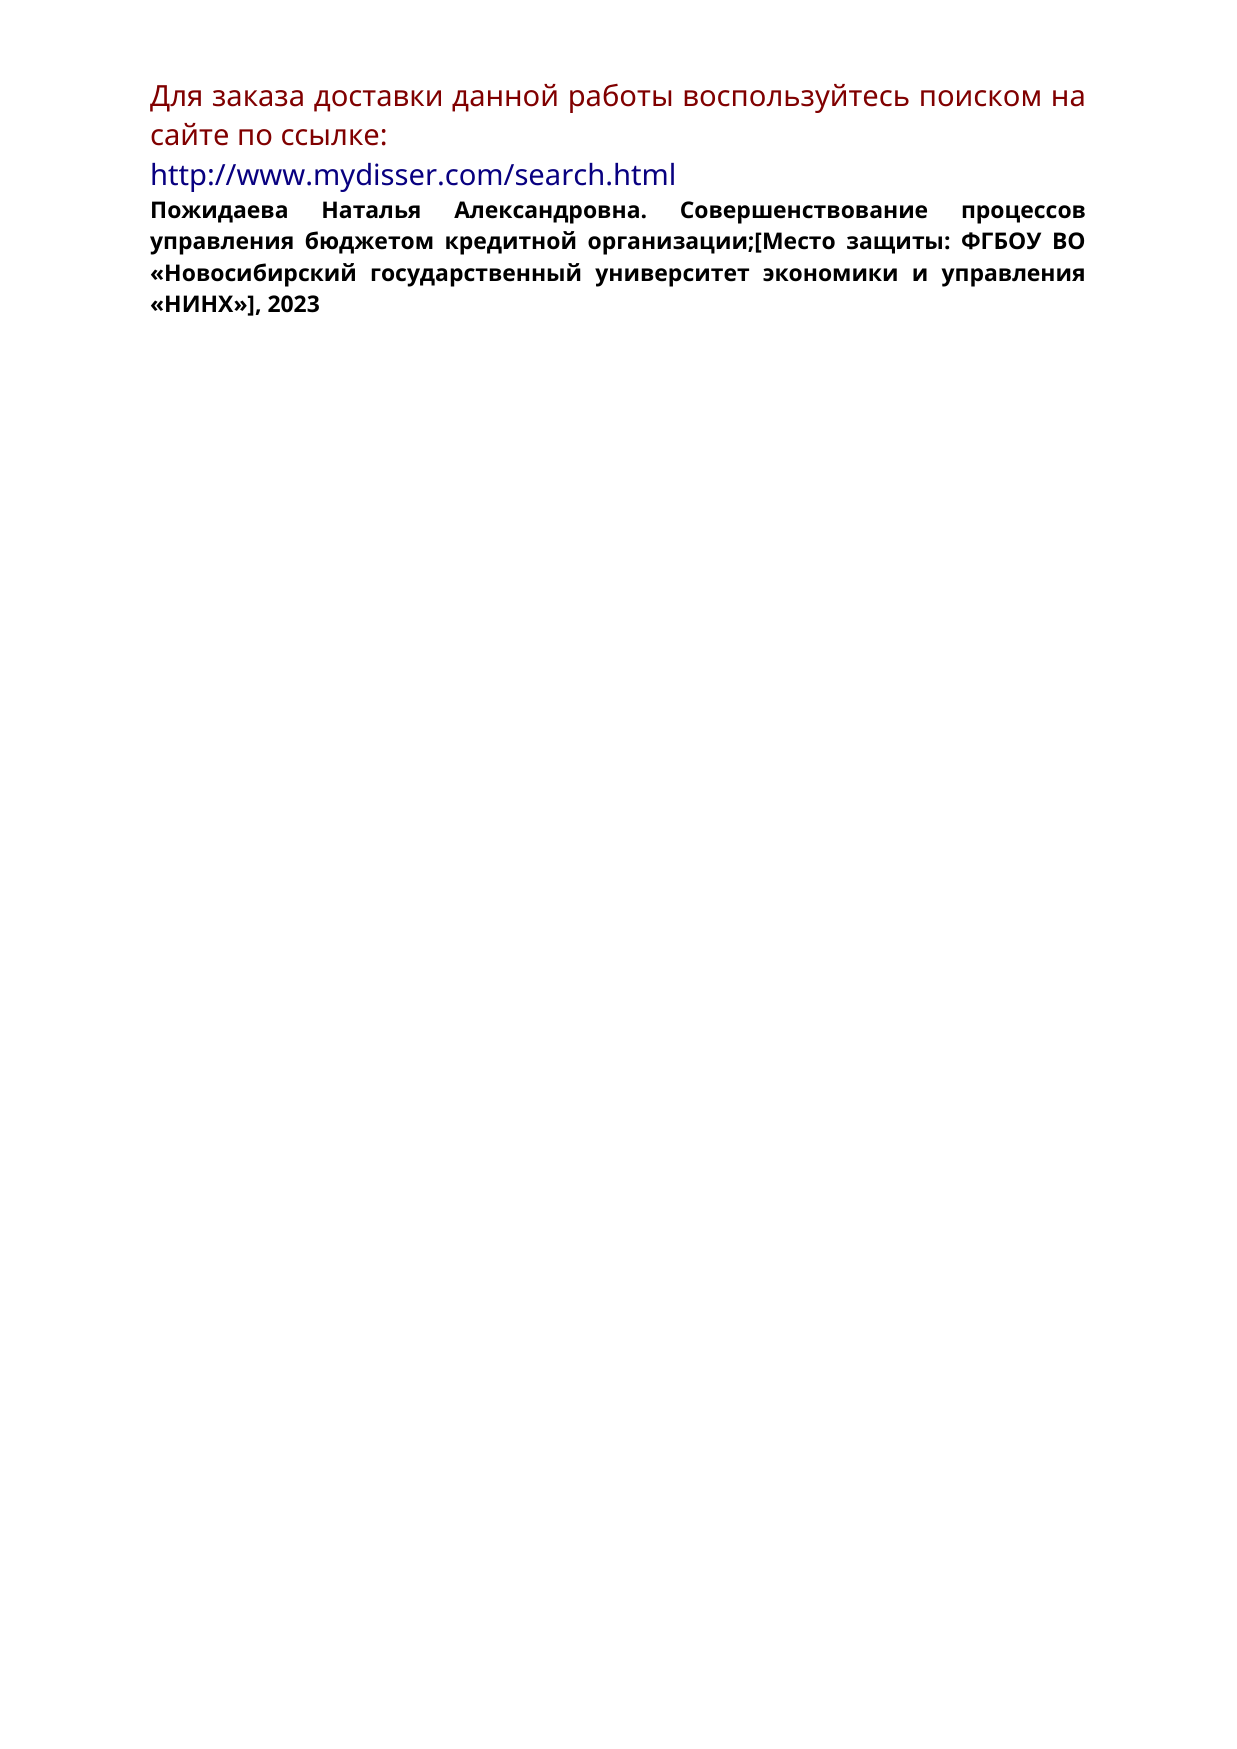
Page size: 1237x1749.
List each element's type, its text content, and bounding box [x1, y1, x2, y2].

text Пожидаева Наталья Александровна. Совершенствование процессов управления бюджетом кредитной организации;[Место защиты: ФГБОУ ВО «Новосибирский государственный университет экономики и управления «НИНХ»], 2023 [150, 194, 1086, 319]
